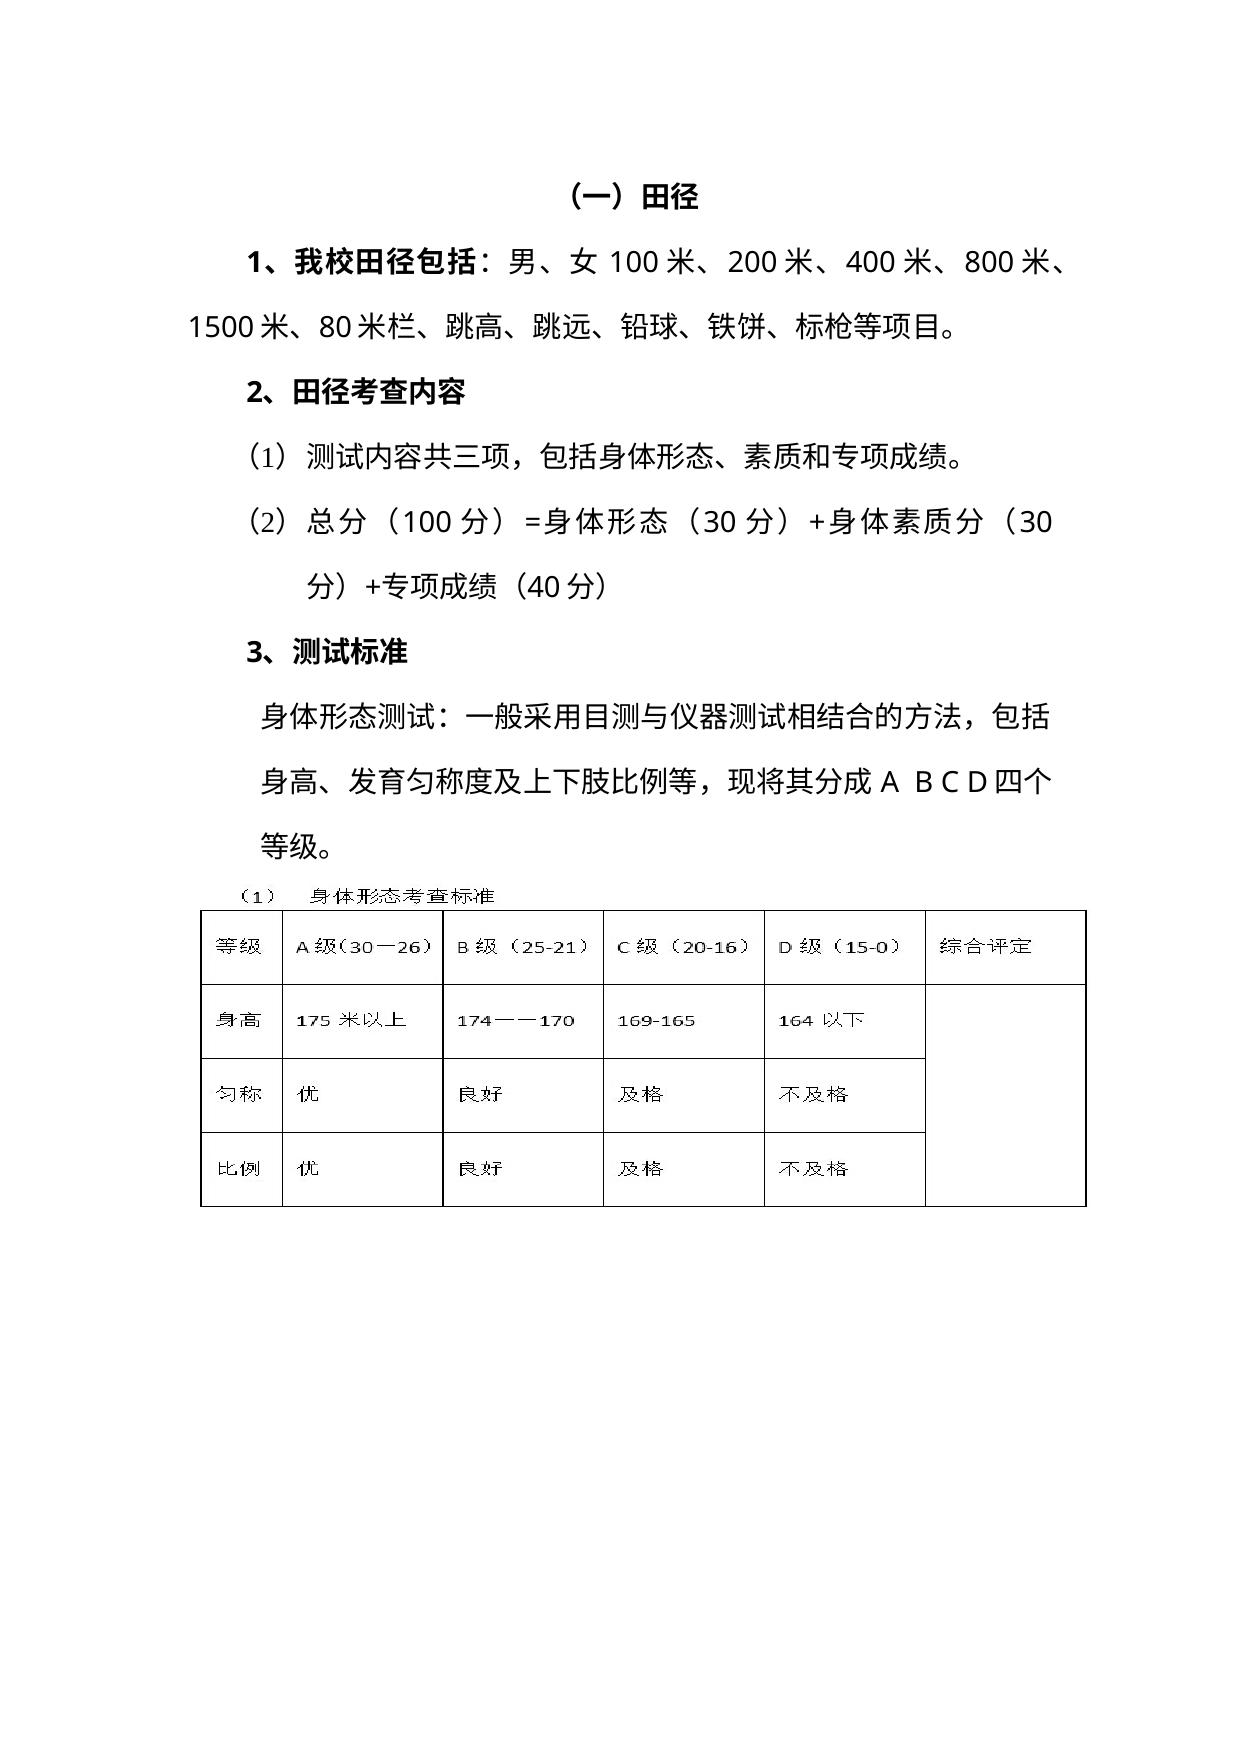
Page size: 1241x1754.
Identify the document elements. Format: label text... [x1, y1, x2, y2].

picture [187, 877, 1104, 1213]
text 2、田径考查内容 [187, 357, 1053, 422]
text 1、我校田径包括：男、女 、、、800米、1500米、80米栏、跳高、跳远、铅球、铁饼、标枪等项目。 [187, 227, 1053, 357]
text 3、测试标准 [187, 617, 1053, 682]
text （一）田径 [231, 162, 1053, 227]
list 身体形态测试：一般采用目测与仪器测试相结合的方法，包括身高、发育匀称度及上下肢比例等，现将其分成A B C D四个等级。 [260, 682, 1053, 877]
list 测试内容共三项，包括身体形态、素质和专项成绩。 [231, 422, 1053, 487]
list 总分（100分）=身体形态（30分）+身体素质分（30分）+专项成绩（40分） [231, 487, 1053, 617]
